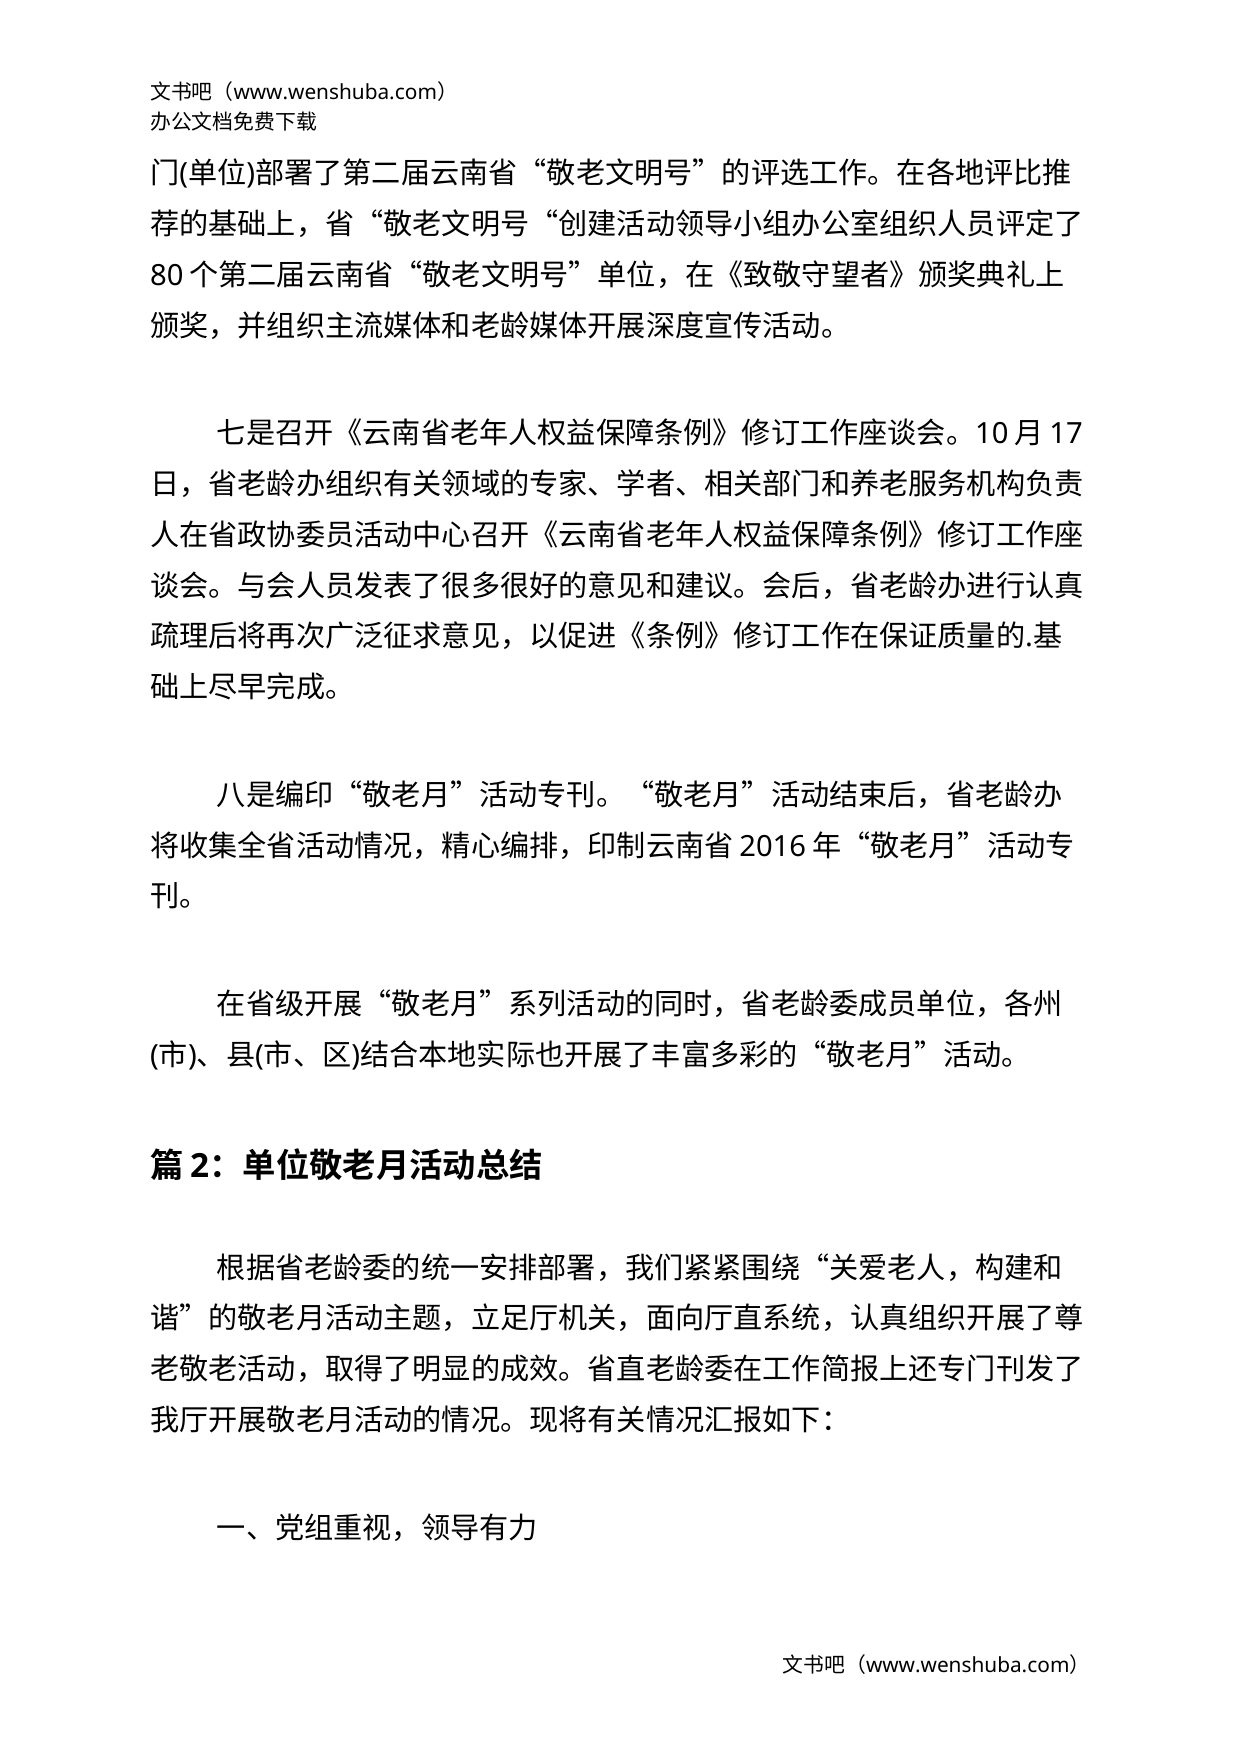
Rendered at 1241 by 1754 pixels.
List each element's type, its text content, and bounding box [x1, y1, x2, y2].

text 篇2：单位敬老月活动总结 [150, 1139, 1090, 1187]
text 在省级开展“敬老月”系列活动的同时，省老龄委成员单位，各州(市)、县(市、区)结合本地实际也开展了丰富多彩的“敬老月”活动。 [150, 981, 1090, 1074]
text 一、党组重视，领导有力 [150, 1504, 1090, 1546]
text 根据省老龄委的统一安排部署，我们紧紧围绕“关爱老人，构建和谐”的敬老月活动主题，立足厅机关，面向厅直系统，认真组织开展了尊老敬老活动，取得了明显的成效。省直老龄委在工作简报上还专门刊发了我厅开展敬老月活动的情况。现将有关情况汇报如下： [150, 1244, 1090, 1439]
text 七是召开《云南省老年人权益保障条例》修订工作座谈会。10月17日，省老龄办组织有关领域的专家、学者、相关部门和养老服务机构负责人在省政协委员活动中心召开《云南省老年人权益保障条例》修订工作座谈会。与会人员发表了很多很好的意见和建议。会后，省老龄办进行认真疏理后将再次广泛征求意见，以促进《条例》修订工作在保证质量的.基础上尽早完成。 [150, 410, 1090, 706]
text 八是编印“敬老月”活动专刊。“敬老月”活动结束后，省老龄办将收集全省活动情况，精心编排，印制云南省2016年“敬老月”活动专刊。 [150, 771, 1090, 915]
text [150, 150, 1090, 345]
